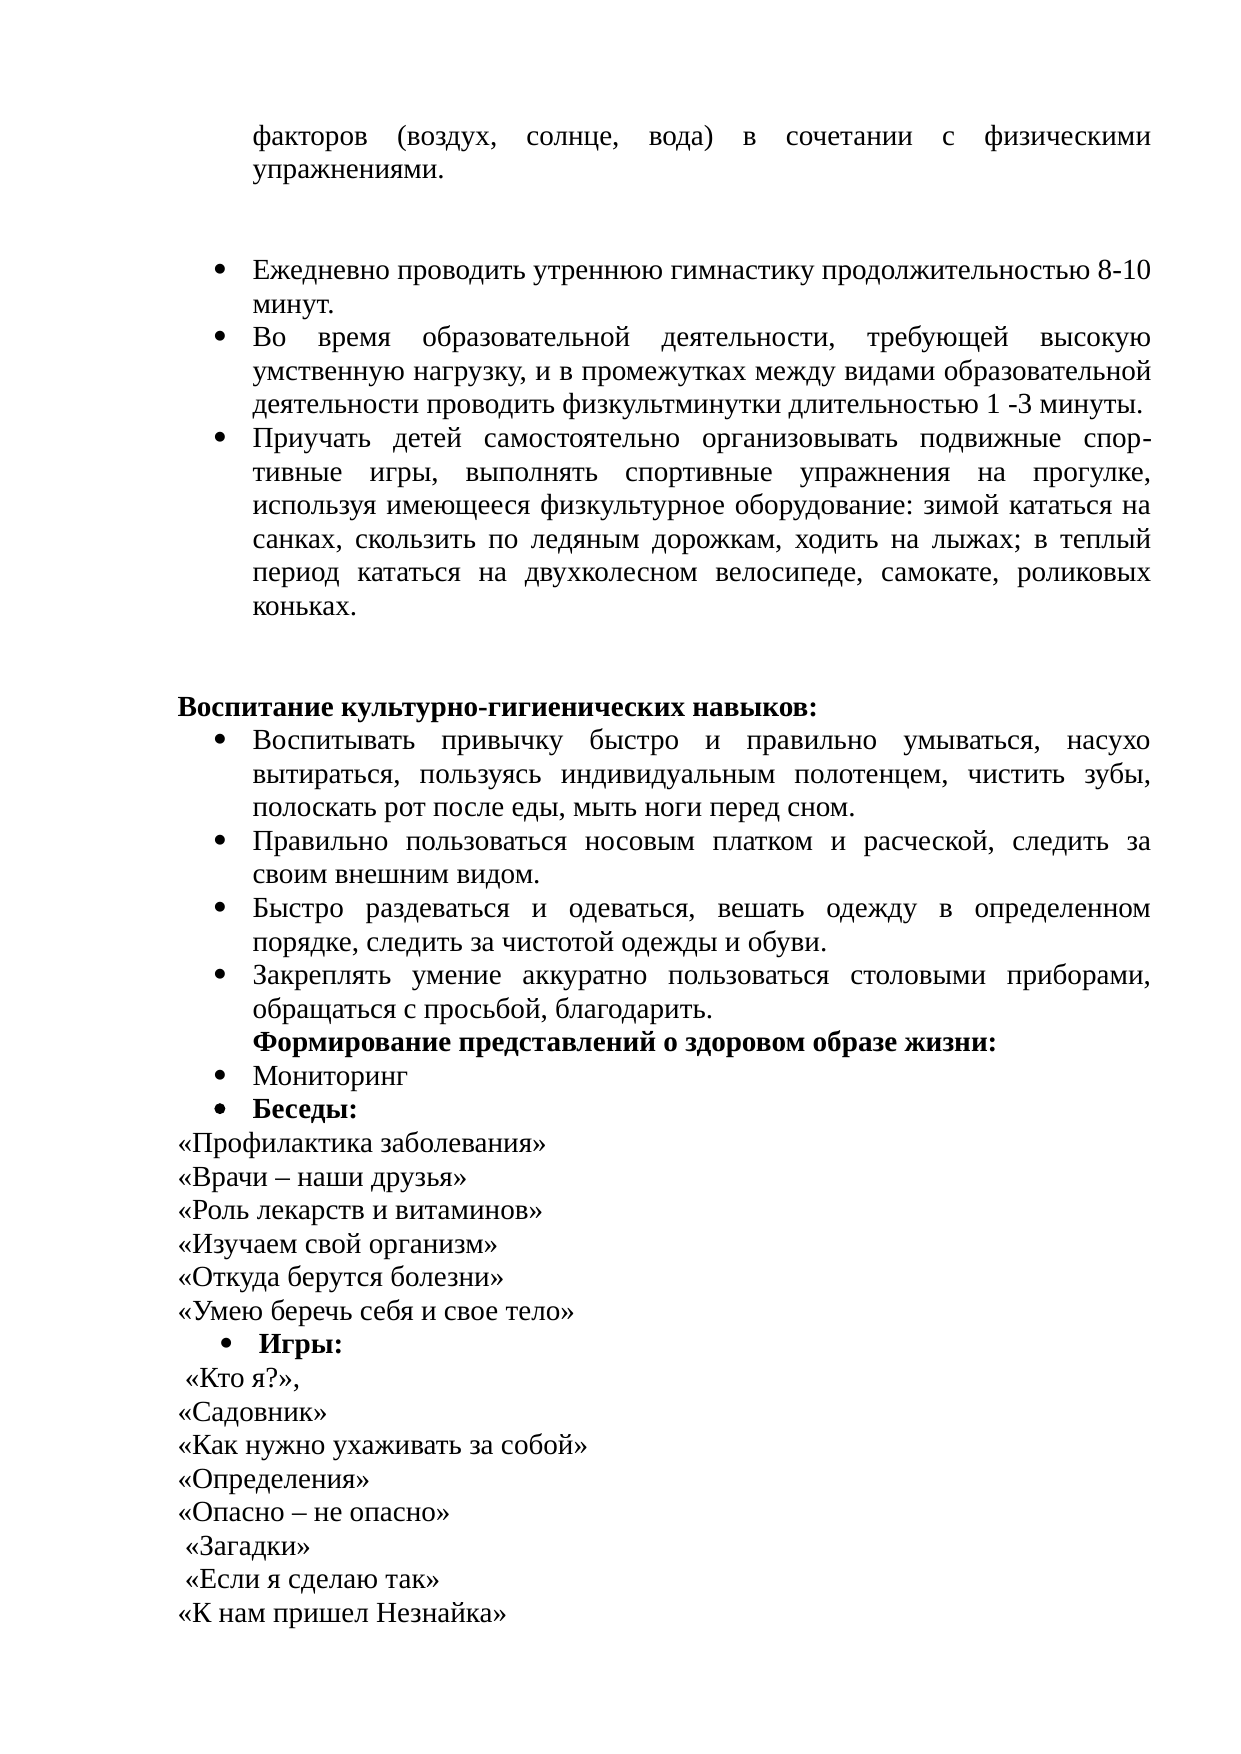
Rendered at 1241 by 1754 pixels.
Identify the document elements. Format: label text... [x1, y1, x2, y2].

text «Изучаем свой организм» [177, 1226, 1152, 1259]
text «Загадки» [177, 1528, 1152, 1561]
text «Профилактика заболевания» [177, 1125, 1152, 1159]
text «Как нужно ухаживать за собой» [177, 1427, 1152, 1461]
list Правильно пользоваться носовым платком и расческой, следить за своим внешним видом. [215, 823, 1152, 890]
text «Роль лекарств и витаминов» [177, 1192, 1152, 1226]
text «Врачи – наши друзья» [177, 1159, 1152, 1192]
text Формирование представлений о здоровом образе жизни: [252, 1024, 1152, 1058]
list Мониторинг [215, 1058, 1152, 1092]
text «Опасно – не опасно» [177, 1494, 1152, 1528]
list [215, 118, 1152, 185]
list Игры: [221, 1327, 1152, 1360]
text «Умею беречь себя и свое тело» [177, 1293, 1152, 1327]
list Быстро раздеваться и одеваться, вешать одежду в определенном порядке, следить за чистотой одежды и обуви. [215, 890, 1152, 957]
text «Если я сделаю так» [177, 1561, 1152, 1595]
list Приучать детей самостоятельно организовывать подвижные спортивные игры, выполнять спортивные упражнения на прогулке, используя имеющееся физкультурное оборудование: зимой кататься на санках, скользить по ледяным дорожкам, ходить на лыжах; в теплый период кататься на двухколесном велосипеде, самокате, роликовых коньках. [215, 420, 1152, 622]
list Воспитывать привычку быстро и правильно умываться, насухо вытираться, пользуясь индивидуальным полотенцем, чистить зубы, полоскать рот после еды, мыть ноги перед сном. [215, 722, 1152, 823]
list Закреплять умение аккуратно пользоваться столовыми приборами, обращаться с просьбой, благодарить. [215, 957, 1152, 1024]
text «Определения» [177, 1461, 1152, 1494]
text «Кто я?», [177, 1360, 1152, 1394]
list Во время образовательной деятельности, требующей высокую умственную нагрузку, и в промежутках между видами образовательной деятельности проводить физкультминутки длительностью 1 -3 минуты. [215, 319, 1152, 420]
list Ежедневно проводить утреннюю гимнастику продолжительностью 8-10 минут. [215, 252, 1152, 319]
text «Садовник» [177, 1394, 1152, 1427]
text Воспитание культурно-гигиенических навыков: [177, 689, 1152, 722]
text «К нам пришел Незнайка» [177, 1595, 1152, 1628]
text «Откуда берутся болезни» [177, 1259, 1152, 1293]
list Беседы: [215, 1092, 1152, 1125]
